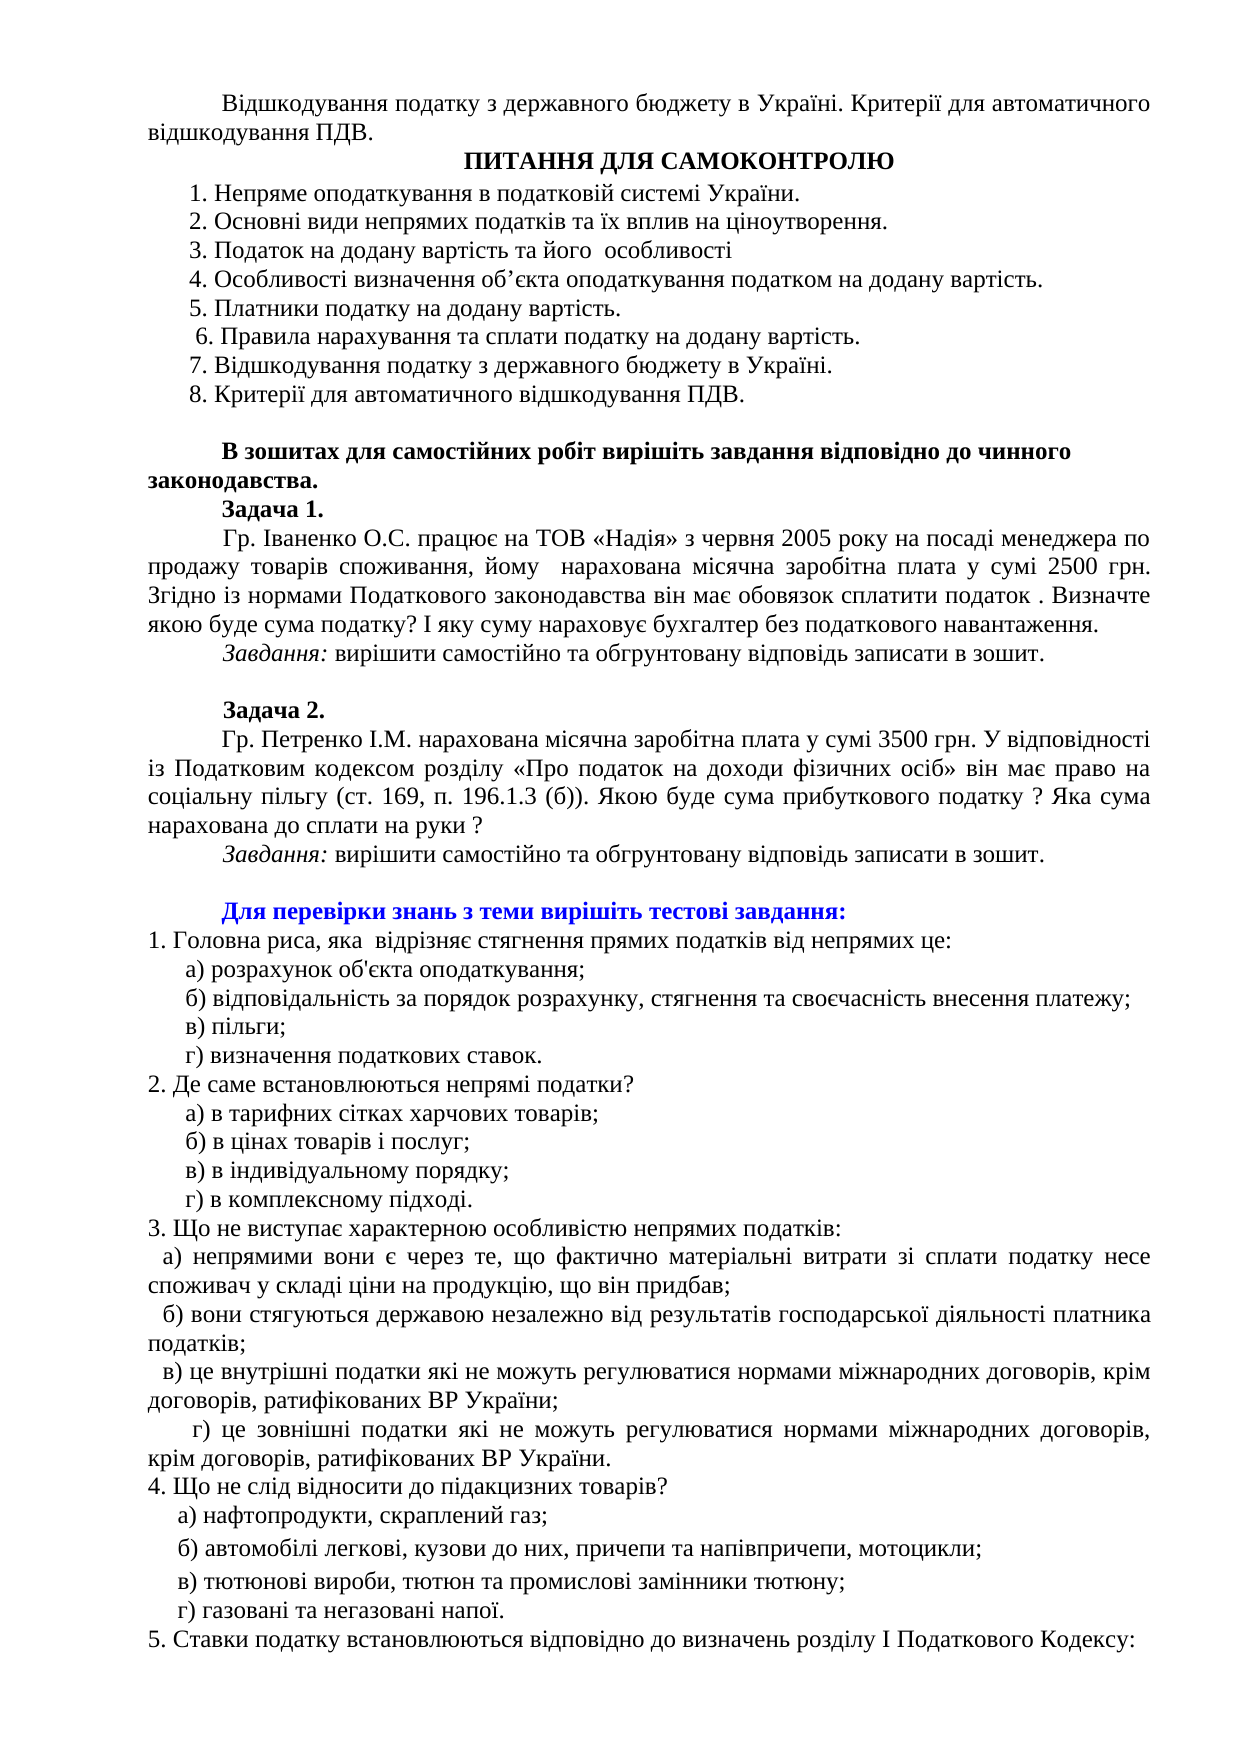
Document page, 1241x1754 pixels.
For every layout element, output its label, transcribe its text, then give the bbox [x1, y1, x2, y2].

text 1. Непряме оподаткування в податковій системі України. [148, 178, 1152, 206]
text 6. Правила нарахування та сплати податку на додану вартість. [148, 321, 1152, 350]
title Гр. Іваненко О.С. працює на ТОВ «Надія» з червня 2005 року на посаді менеджера по продажу товарів споживання, йому нарахована місячна заробітна плата у сумі 2500 грн. Згідно із нормами Податкового законодавства він має обовязок сплатити податок . Визначте якою буде сума податку? І яку суму нараховує бухгалтер без податкового навантаження. [148, 523, 1152, 638]
title Задача 1. [148, 494, 1152, 523]
text а) нафтопродукти, скраплений газ; [148, 1500, 1152, 1529]
text ПИТАННЯ ДЛЯ САМОКОНТРОЛЮ [148, 146, 1152, 175]
text а) розрахунок об'єкта оподаткування; [185, 954, 1152, 983]
text а) непрямими вони є через те, що фактично матеріальні витрати зі сплати податку несе споживач у складі ціни на продукцію, що він придбав; [148, 1241, 1152, 1299]
title Гр. Петренко І.М. нарахована місячна заробітна плата у сумі 3500 грн. У відповідності із Податковим кодексом розділу «Про податок на доходи фізичних осіб» він має право на соціальну пільгу (ст. 169, п. 196.1.3 (б)). Якою буде сума прибуткового податку ? Яка сума нарахована до сплати на руки ? [148, 724, 1152, 839]
text г) в комплексному підході. [185, 1184, 1152, 1213]
text 2. Основні види непрямих податків та їх вплив на ціноутворення. [148, 206, 1152, 235]
text Для перевірки знань з теми вирішіть тестові завдання: [148, 896, 1152, 925]
text В зошитах для самостійних робіт вирішіть завдання відповідно до чинного законодавства. [148, 436, 1152, 494]
text б) в цінах товарів і послуг; [185, 1126, 1152, 1155]
text Завдання: вирішити самостійно та обгрунтовану відповідь записати в зошит. [148, 839, 1152, 868]
text 8. Критерії для автоматичного відшкодування ПДВ. [148, 379, 1152, 408]
text в) пільги; [185, 1011, 1152, 1040]
text 4. Особливості визначення об’єкта оподаткування податком на додану вартість. [148, 264, 1152, 293]
text б) відповідальність за порядок розрахунку, стягнення та своєчасність внесення платежу; [185, 983, 1152, 1011]
text б) автомобілі легкові, кузови до них, причепи та напівпричепи, мотоцикли; [148, 1533, 1152, 1562]
text 1. Головна риса, яка відрізняє стягнення прямих податків від непрямих це: [148, 925, 1152, 954]
text 4. Що не слід відносити до підакцизних товарів? [148, 1471, 1152, 1500]
text Відшкодування податку з державного бюджету в Україні. Критерії для автоматичного відшкодування ПДВ. [148, 88, 1152, 146]
text г) визначення податкових ставок. [185, 1040, 1152, 1069]
text 5. Платники податку на додану вартість. [148, 293, 1152, 321]
text в) це внутрішні податки які не можуть регулюватися нормами міжнародних договорів, крім договорів, ратифікованих ВР України; [148, 1356, 1152, 1414]
text 3. Що не виступає характерною особливістю непрямих податків: [148, 1213, 1152, 1241]
text а) в тарифних сітках харчових товарів; [185, 1098, 1152, 1126]
text Завдання: вирішити самостійно та обгрунтовану відповідь записати в зошит. [148, 638, 1152, 666]
text в) в індивідуальному порядку; [185, 1155, 1152, 1184]
text 7. Відшкодування податку з державного бюджету в Україні. [148, 350, 1152, 379]
text г) це зовнішні податки які не можуть регулюватися нормами міжнародних договорів, крім договорів, ратифікованих ВР України. [148, 1414, 1152, 1471]
text г) газовані та негазовані напої. [148, 1595, 1152, 1624]
text 3. Податок на додану вартість та його особливості [148, 235, 1152, 264]
text б) вони стягуються державою незалежно від результатів господарської діяльності платника податків; [148, 1299, 1152, 1356]
text в) тютюнові вироби, тютюн та промислові замінники тютюну; [148, 1566, 1152, 1595]
text 2. Де саме встановлюються непрямі податки? [148, 1069, 1152, 1098]
text 5. Ставки податку встановлюються відповідно до визначень розділу I Податкового Кодексу: [148, 1624, 1152, 1652]
text Задача 2. [148, 695, 1152, 724]
